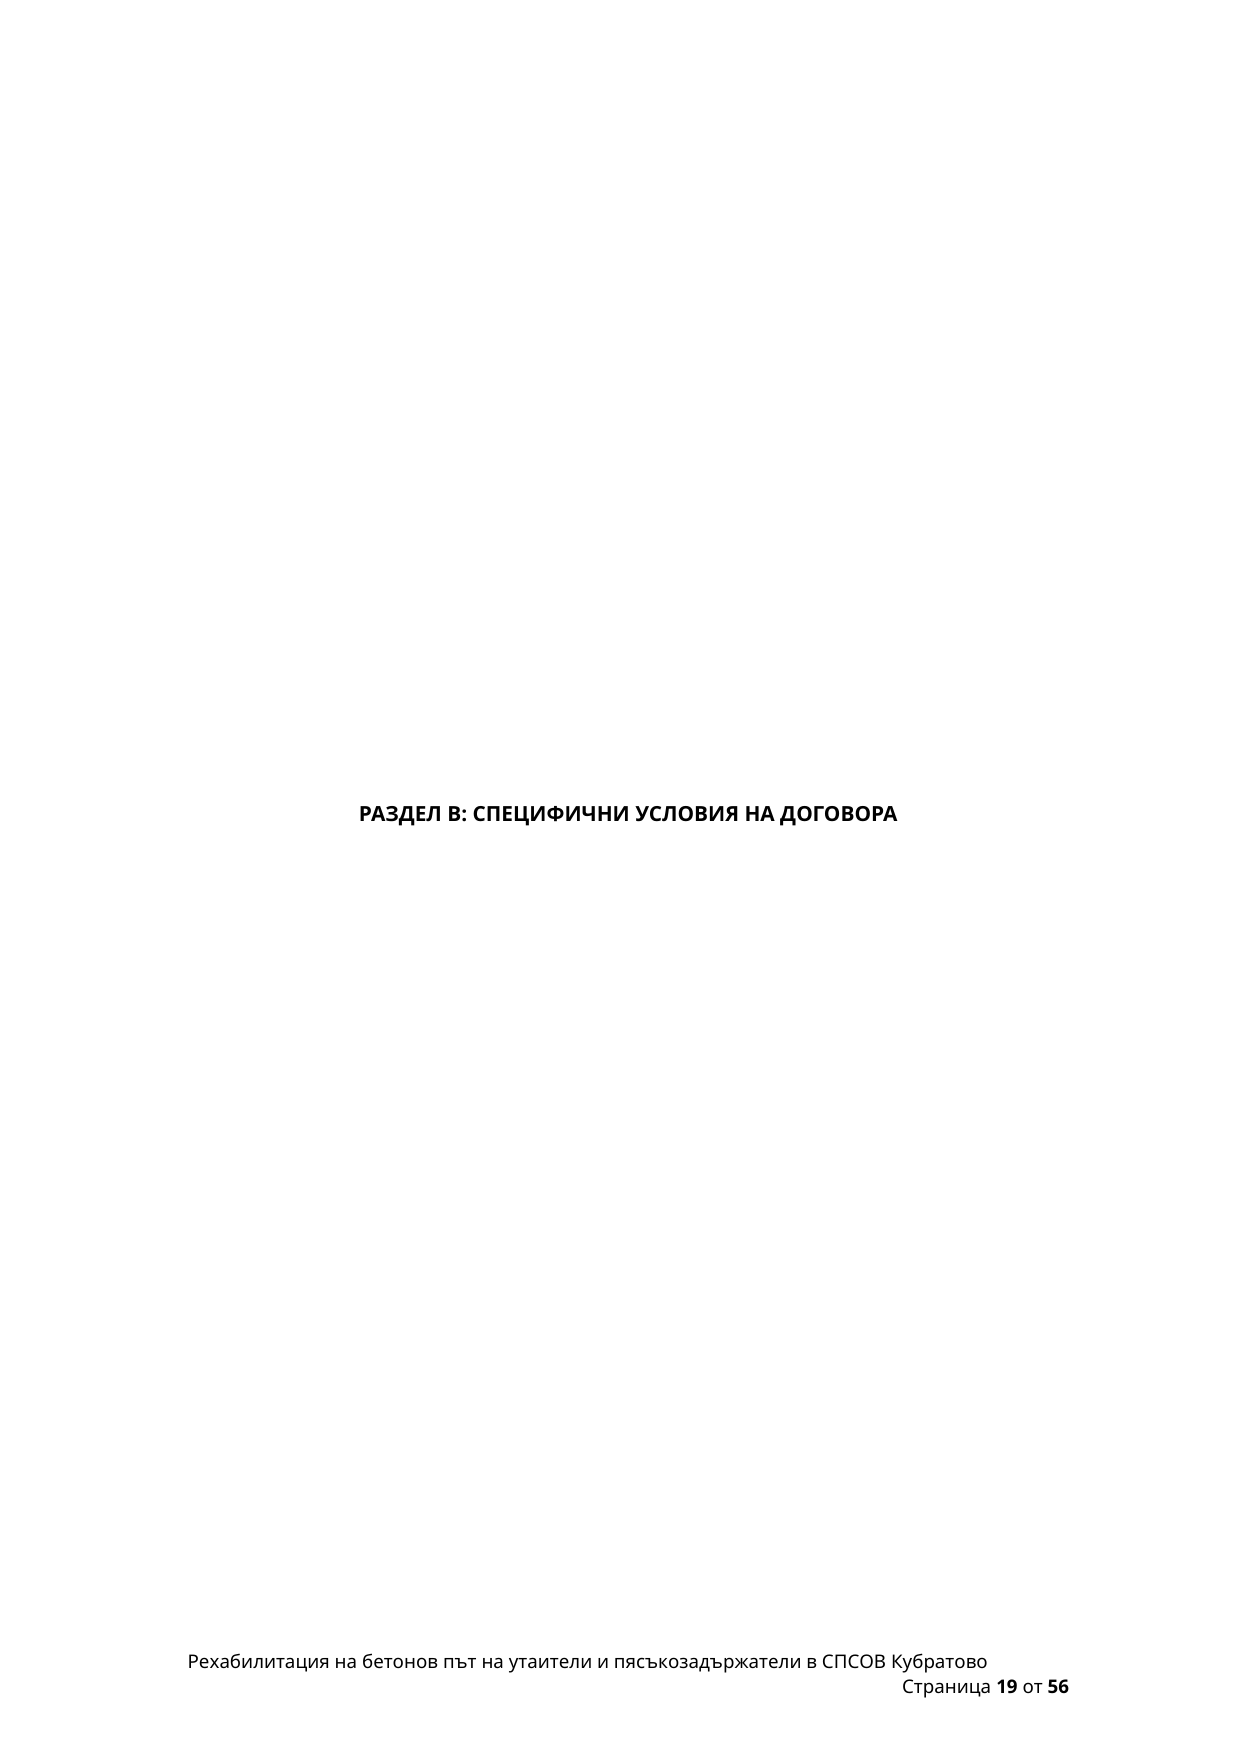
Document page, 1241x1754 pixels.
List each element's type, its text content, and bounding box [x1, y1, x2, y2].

text РАЗДЕЛ В: СПЕЦИФИЧНИ УСЛОВИЯ НА ДОГОВОРА [187, 799, 1069, 828]
